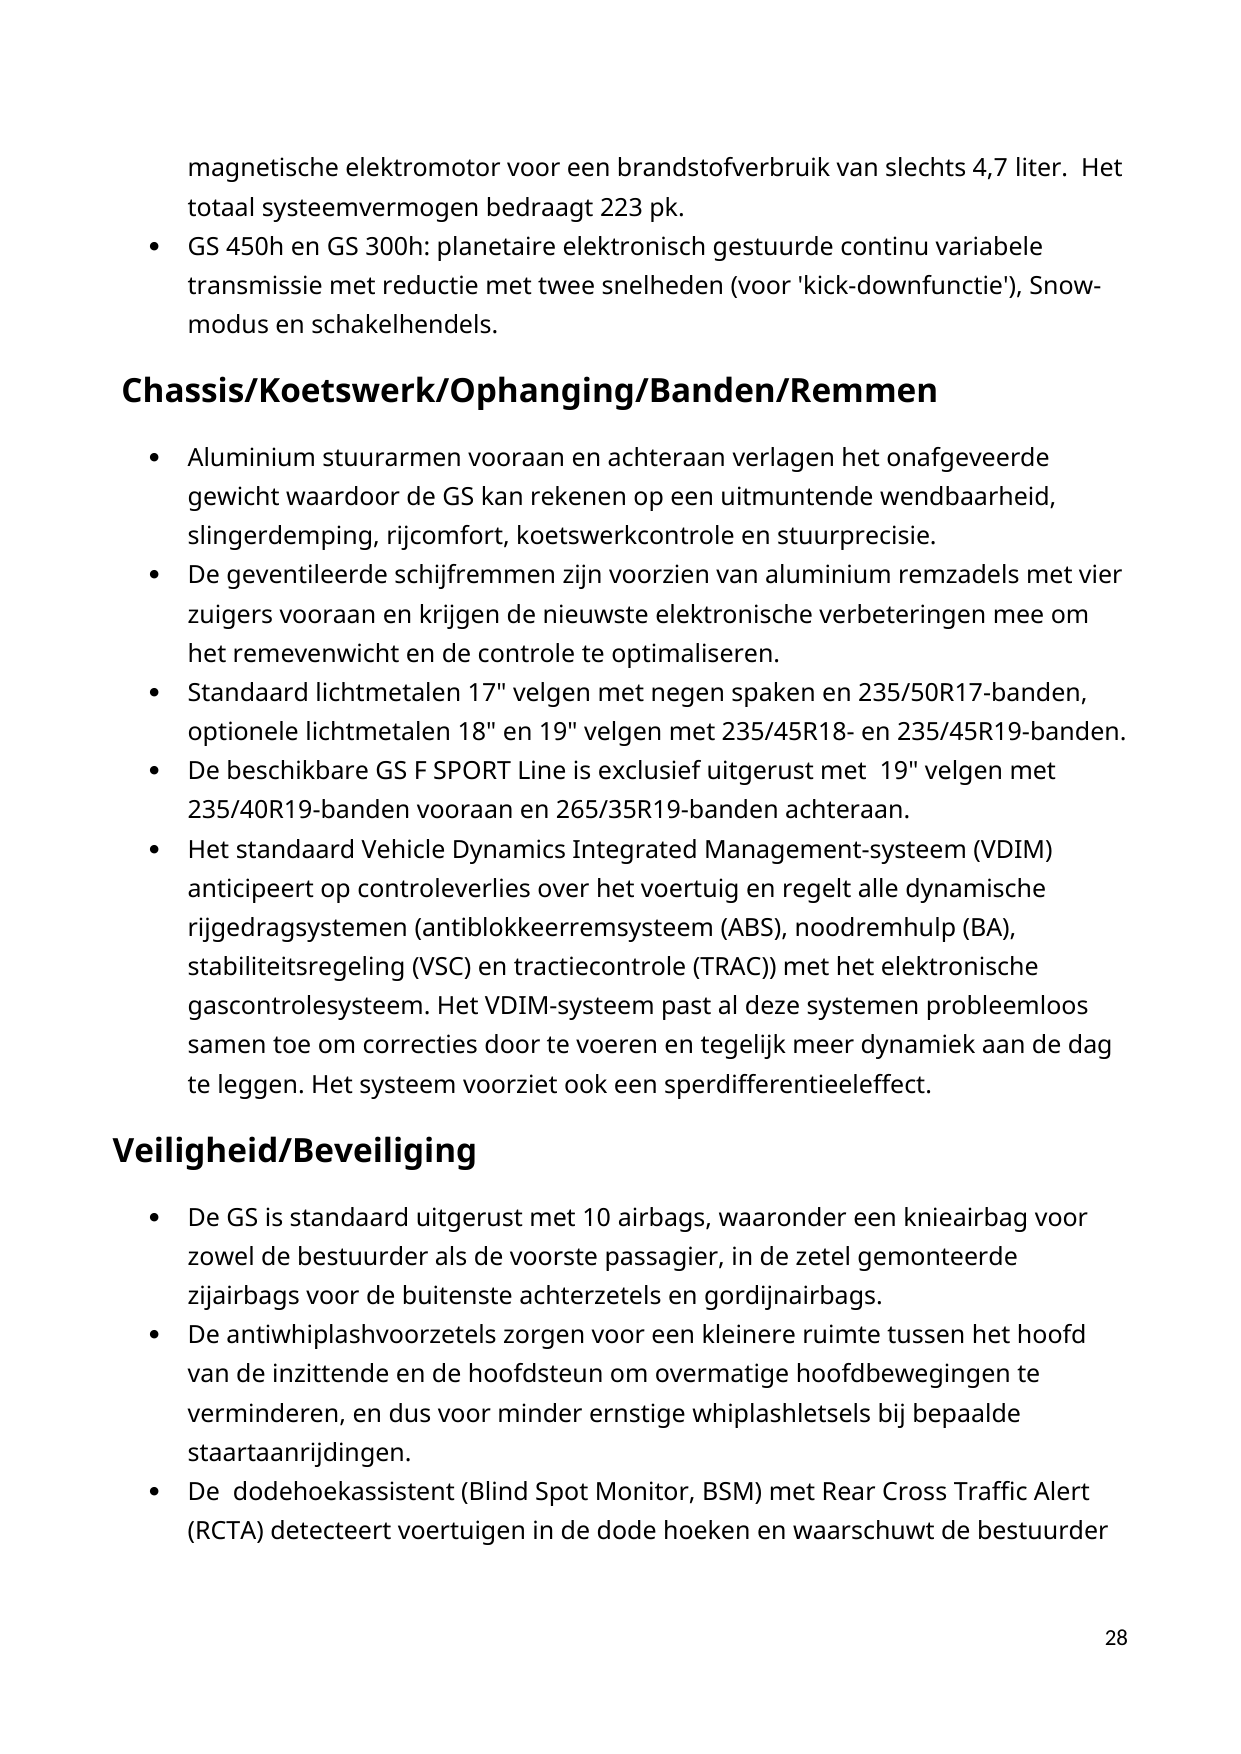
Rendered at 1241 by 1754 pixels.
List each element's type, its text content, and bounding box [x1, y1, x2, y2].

list Standaard lichtmetalen 17" velgen met negen spaken en 235/50R17-banden, optionele lichtmetalen 18" en 19" velgen met 235/45R18- en 235/45R19-banden. [150, 675, 1128, 748]
list De geventileerde schijfremmen zijn voorzien van aluminium remzadels met vier zuigers vooraan en krijgen de nieuwste elektronische verbeteringen mee om het remevenwicht en de controle te optimaliseren. [150, 557, 1128, 669]
list GS 450h en GS 300h: planetaire elektronisch gestuurde continu variabele transmissie met reductie met twee snelheden (voor 'kick-downfunctie'), Snow-modus en schakelhendels. [150, 228, 1128, 341]
list De GS is standaard uitgerust met 10 airbags, waaronder een knieairbag voor zowel de bestuurder als de voorste passagier, in de zetel gemonteerde zijairbags voor de buitenste achterzetels en gordijnairbags. [150, 1199, 1128, 1312]
list De beschikbare GS F SPORT Line is exclusief uitgerust met 19" velgen met 235/40R19-banden vooraan en 265/35R19-banden achteraan. [150, 753, 1128, 826]
text Chassis/Koetswerk/Ophanging/Banden/Remmen [112, 367, 1128, 412]
list De antiwhiplashvoorzetels zorgen voor een kleinere ruimte tussen het hoofd van de inzittende en de hoofdsteun om overmatige hoofdbewegingen te verminderen, en dus voor minder ernstige whiplashletsels bij bepaalde staartaanrijdingen. [150, 1317, 1128, 1468]
text Veiligheid/Beveiliging [112, 1126, 1128, 1172]
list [150, 150, 1128, 223]
list Aluminium stuurarmen vooraan en achteraan verlagen het onafgeveerde gewicht waardoor de GS kan rekenen op een uitmuntende wendbaarheid, slingerdemping, rijcomfort, koetswerkcontrole en stuurprecisie. [150, 440, 1128, 552]
list Het standaard Vehicle Dynamics Integrated Management-systeem (VDIM) anticipeert op controleverlies over het voertuig en regelt alle dynamische rijgedragsystemen (antiblokkeerremsysteem (ABS), noodremhulp (BA), stabiliteitsregeling (VSC) en tractiecontrole (TRAC)) met het elektronische gascontrolesysteem. Het VDIM-systeem past al deze systemen probleemloos samen toe om correcties door te voeren en tegelijk meer dynamiek aan de dag te leggen. Het systeem voorziet ook een sperdifferentieeleffect. [150, 831, 1128, 1100]
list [150, 1473, 1128, 1547]
